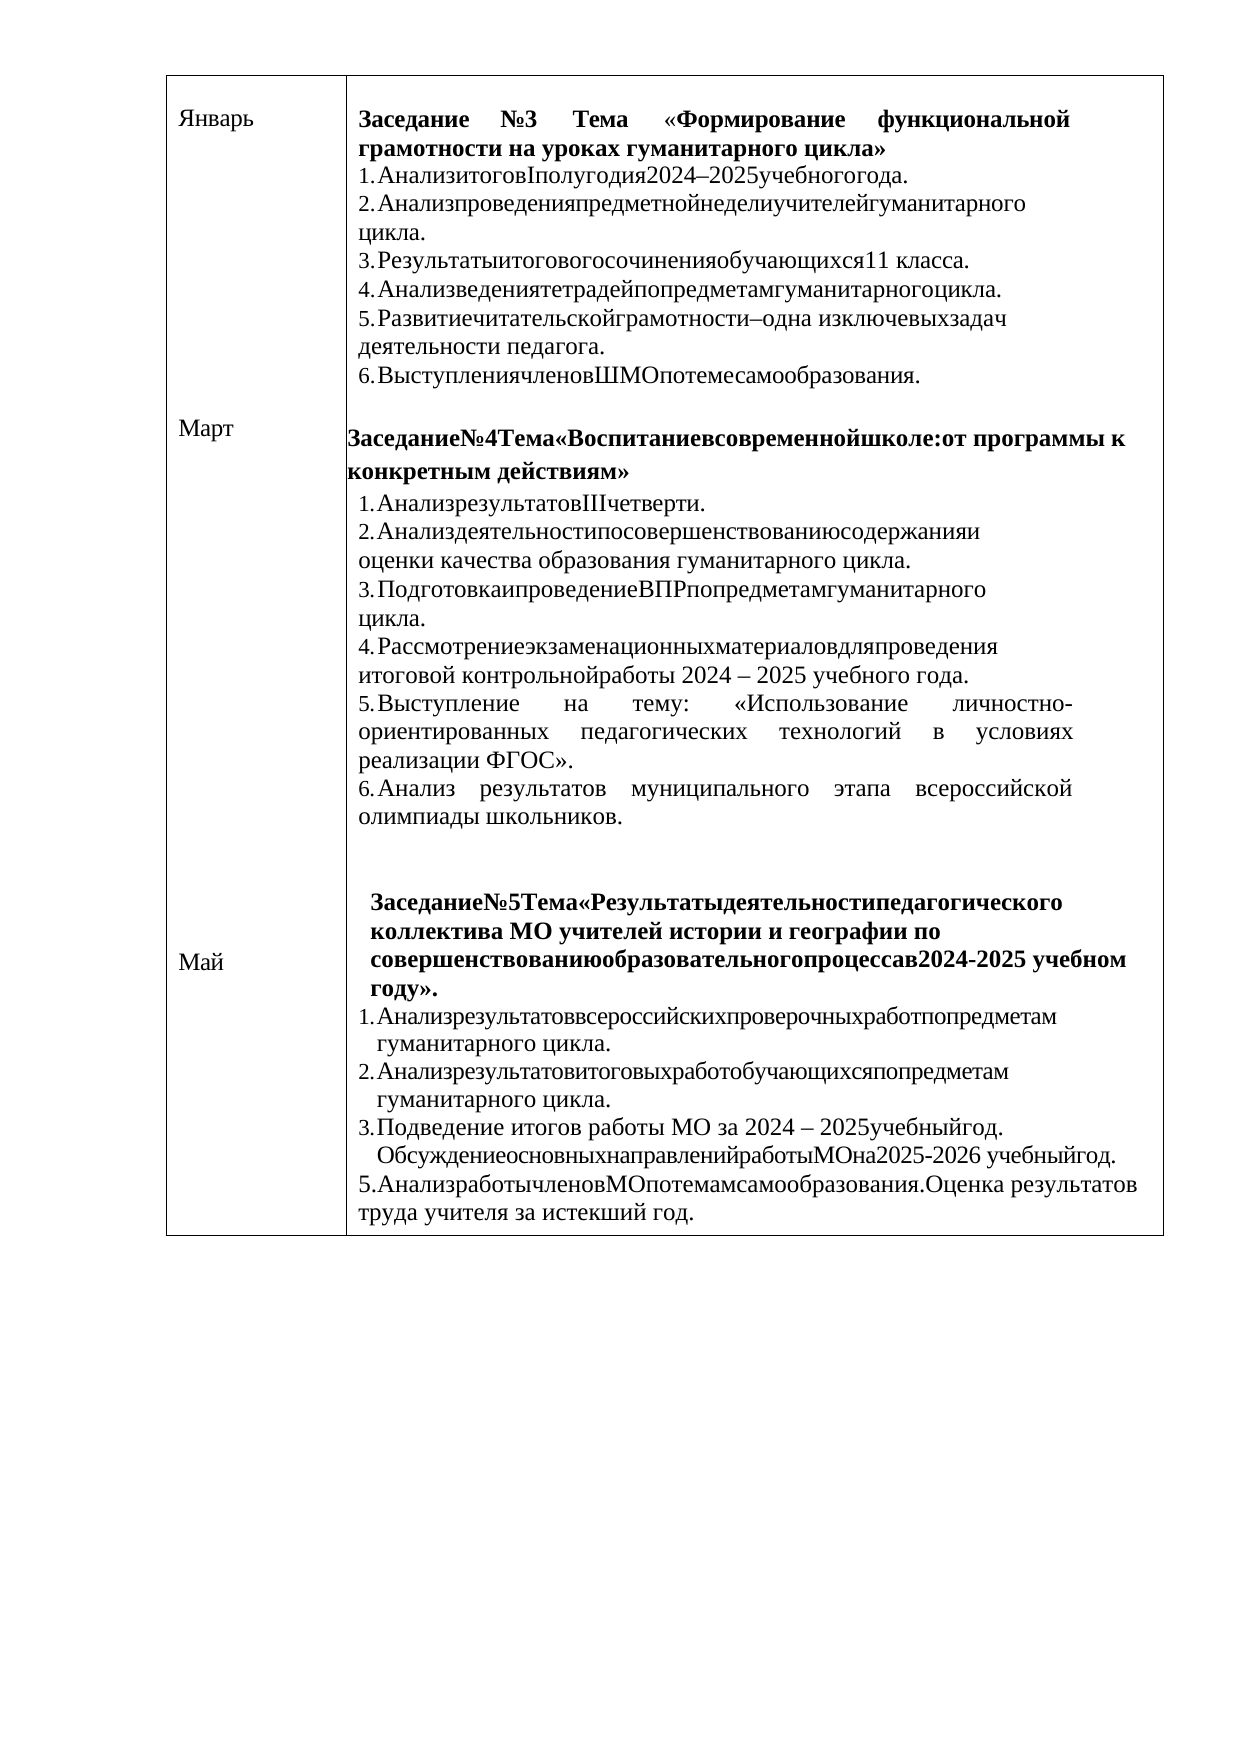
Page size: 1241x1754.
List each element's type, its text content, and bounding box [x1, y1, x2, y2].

table_header Январь Март Май [167, 76, 346, 1235]
table_header Заседание №3 Тема «Формирование функциональной грамотности на уроках гуманитарного цикла» АнализитоговIполугодия2024–2025учебногогода. Анализпроведенияпредметнойнеделиучителейгуманитарного цикла. Результатыитоговогосочиненияобучающихся11 класса. Анализведениятетрадейпопредметамгуманитарногоцикла. Развитиечитательскойграмотности–одна изключевыхзадач деятельности педагога. ВыступлениячленовШМОпотемесамообразования. Заседание№4Тема«Воспитаниевсовременнойшколе:от программы к конкретным действиям» АнализрезультатовIIIчетверти. Анализдеятельностипосовершенствованиюсодержанияи оценки качества образования гуманитарного цикла. ПодготовкаипроведениеВПРпопредметамгуманитарного цикла. Рассмотрениеэкзаменационныхматериаловдляпроведения итоговой контрольнойработы 2024 – 2025 учебного года. Выступление на тему: «Использование личностно- ориентированных педагогических технологий в условиях реализации ФГОС». Анализ результатов муниципального этапа всероссийской олимпиады школьников. Заседание№5Тема«Результатыдеятельностипедагогического коллектива МО учителей истории и географии по совершенствованиюобразовательногопроцессав2024-2025 учебном году». Анализрезультатоввсероссийскихпроверочныхработпопредметам гуманитарного цикла. Анализрезультатовитоговыхработобучающихсяпопредметам гуманитарного цикла. Подведение итогов работы МО за 2024 – 2025учебныйгод. ОбсуждениеосновныхнаправленийработыМОна2025-2026 учебныйгод. 5.АнализработычленовМОпотемамсамообразования.Оценка результатов труда учителя за истекший год. [347, 76, 1163, 1235]
